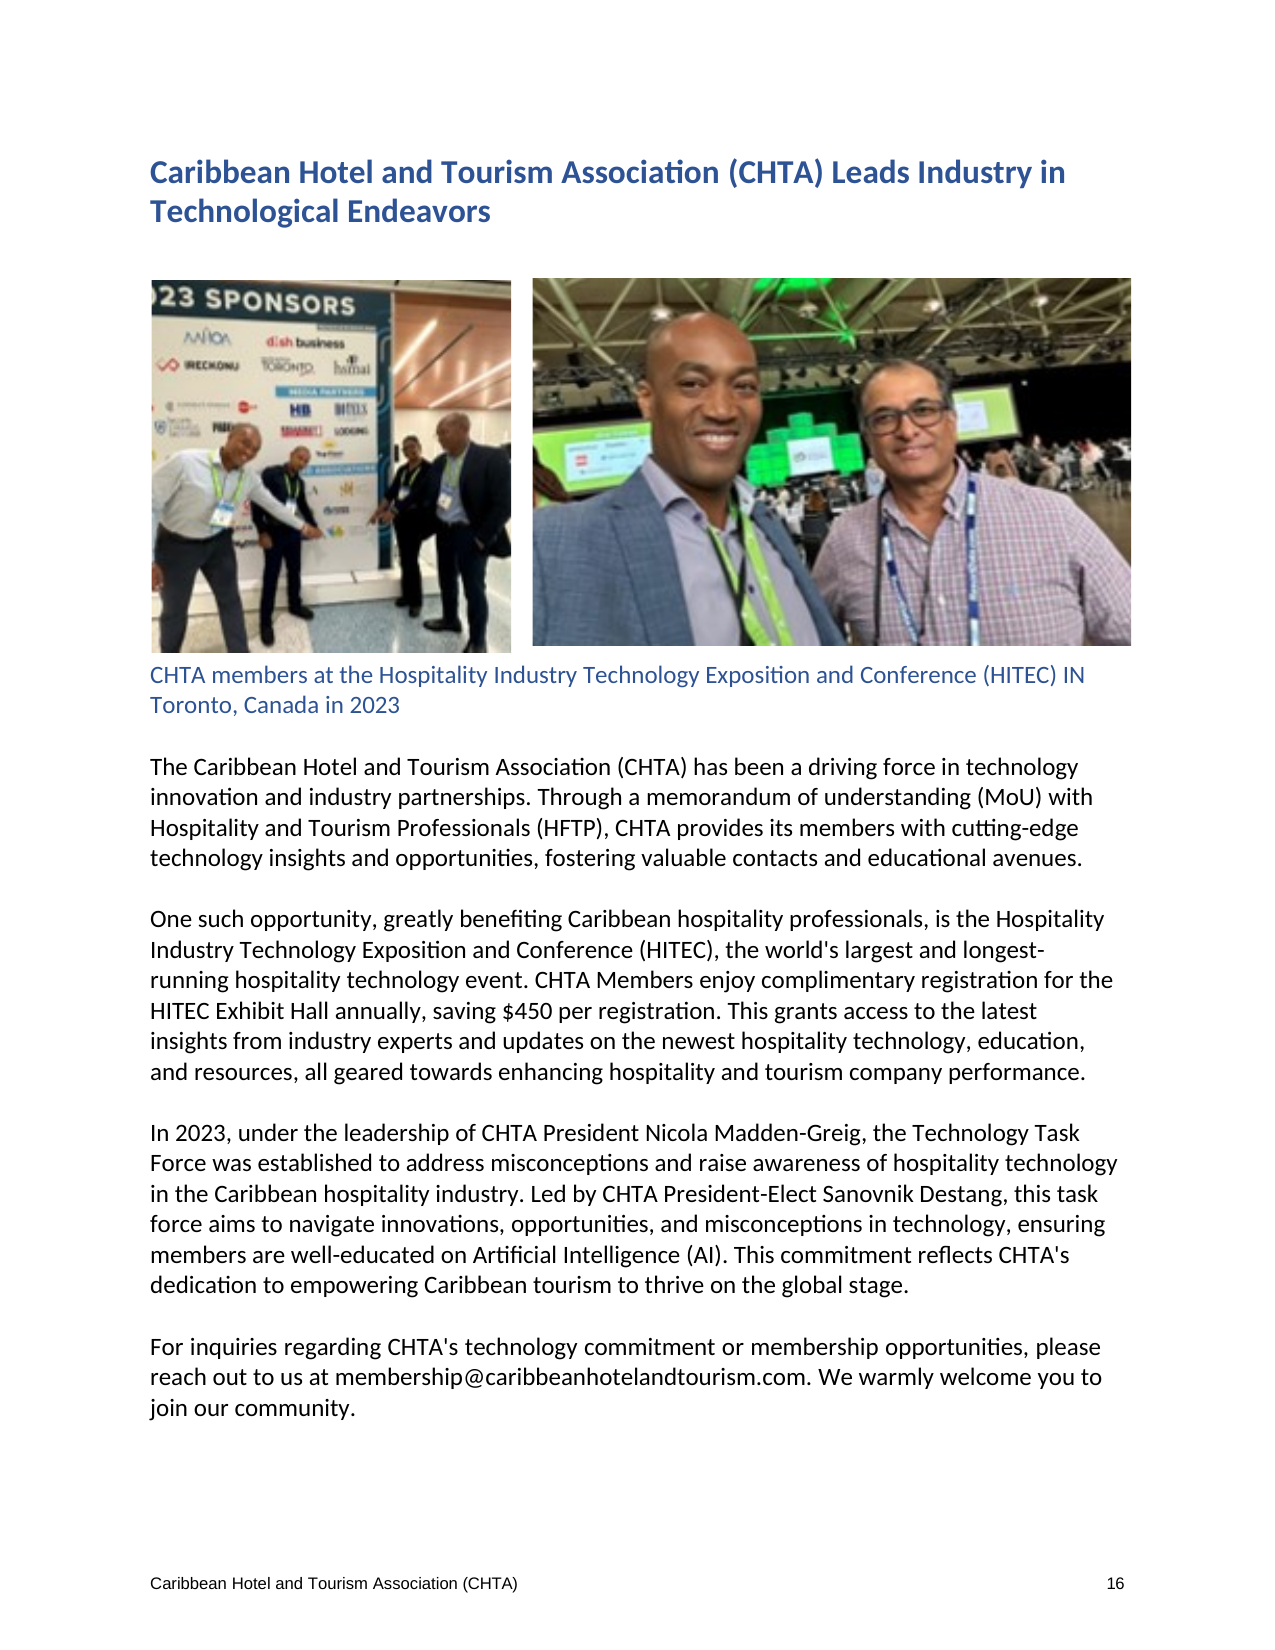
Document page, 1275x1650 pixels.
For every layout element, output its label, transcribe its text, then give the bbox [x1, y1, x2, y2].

text In 2023, under the leadership of CHTA President Nicola Madden-Greig, the Technology Task Force was established to address misconceptions and raise awareness of hospitality technology in the Caribbean hospitality industry. Led by CHTA President-Elect Sanovnik Destang, this task force aims to navigate innovations, opportunities, and misconceptions in technology, ensuring members are well-educated on Artificial Intelligence (AI). This commitment reflects CHTA's dedication to empowering Caribbean tourism to thrive on the global stage. [150, 1117, 1122, 1300]
text One such opportunity, greatly benefiting Caribbean hospitality professionals, is the Hospitality Industry Technology Exposition and Conference (HITEC), the world's largest and longest- running hospitality technology event. CHTA Members enjoy complimentary registration for the HITEC Exhibit Hall annually, saving $450 per registration. This grants access to the latest insights from industry experts and updates on the newest hospitality technology, education, and resources, all geared towards enhancing hospitality and tourism company performance. [150, 903, 1114, 1086]
subtitle Caribbean Hotel and Tourism Association (CHTA) Leads Industry in Technological Endeavors [150, 151, 1144, 231]
text The Caribbean Hotel and Tourism Association (CHTA) has been a driving force in technology innovation and industry partnerships. Through a memorandum of understanding (MoU) with Hospitality and Tourism Professionals (HFTP), CHTA provides its members with cutting-edge technology insights and opportunities, fostering valuable contacts and educational avenues. [150, 751, 1144, 873]
text CHTA members at the Hospitality Industry Technology Exposition and Conference (HITEC) IN Toronto, Canada in 2023 [150, 282, 1144, 720]
picture [532, 278, 1132, 282]
text For inquiries regarding CHTA's technology commitment or membership opportunities, please reach out to us at membership@caribbeanhotelandtourism.com. We warmly welcome you to join our community. [150, 1331, 1102, 1422]
